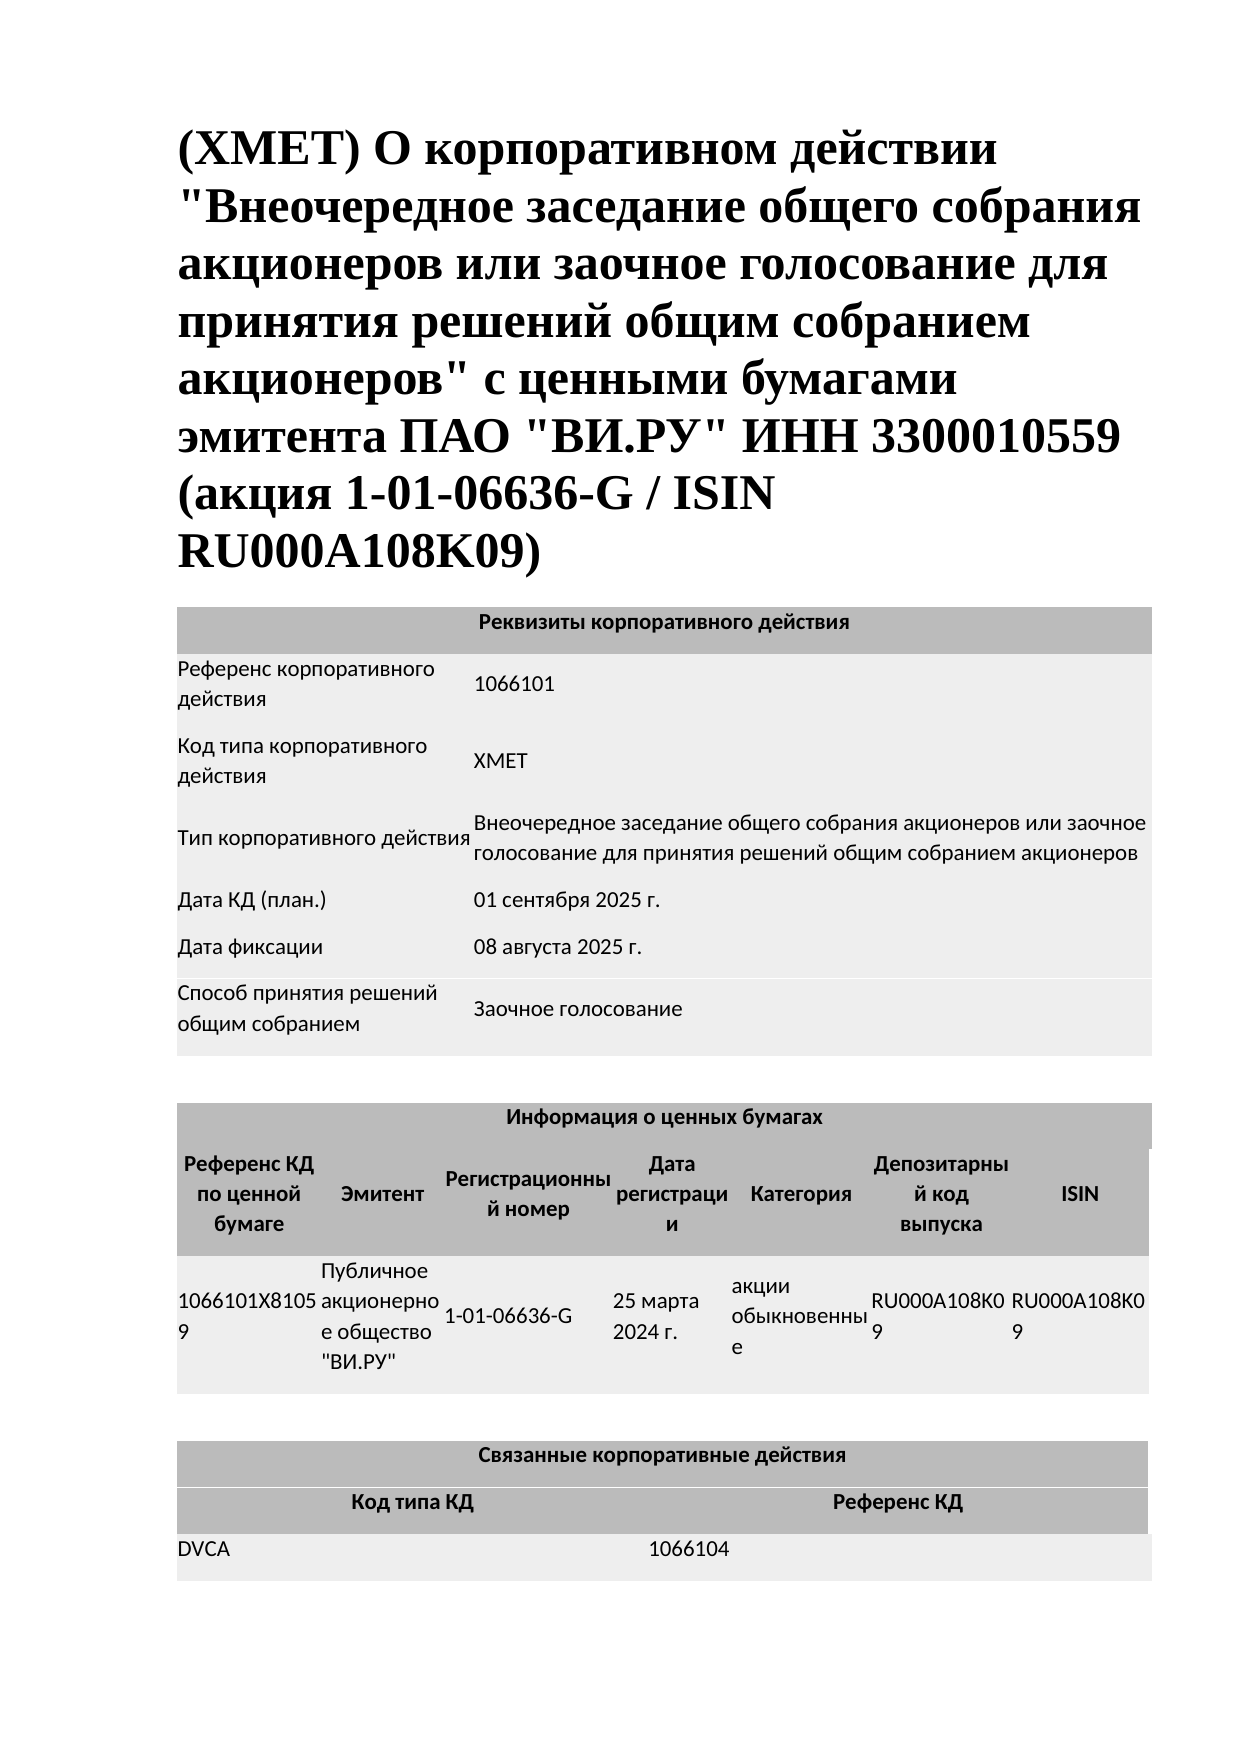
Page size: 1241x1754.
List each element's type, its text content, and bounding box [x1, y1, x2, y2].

table_cell 1066101 [474, 654, 1152, 731]
table_cell RU000A108K09 [1011, 1256, 1149, 1394]
table_header Связанные корпоративные действия [177, 1441, 1148, 1487]
table_cell 1066104 [648, 1534, 1148, 1581]
subtitle (XMET) О корпоративном действии "Внеочередное заседание общего собрания акционеров или заочное голосование для принятия решений общим собранием акционеров" с ценными бумагами эмитента ПАО "ВИ.РУ" ИНН 3300010559 (акция 1-01-06636-G / ISIN RU000A108K09) [177, 118, 1152, 578]
table_cell 1-01-06636-G [444, 1256, 613, 1394]
table_cell ISIN [1011, 1149, 1149, 1256]
table_header Информация о ценных бумагах [177, 1103, 1152, 1149]
table_header Реквизиты корпоративного действия [177, 607, 1152, 654]
table_cell Эмитент [321, 1149, 444, 1256]
table_cell Публичное акционерное общество "ВИ.РУ" [321, 1256, 444, 1394]
table_cell Код типа корпоративного действия [177, 731, 474, 808]
table_cell Депозитарный код выпуска [871, 1149, 1011, 1256]
table_cell 01 сентября 2025 г. [474, 885, 1152, 932]
table_cell Референс КД [648, 1488, 1148, 1534]
table_cell Способ принятия решений общим собранием [177, 979, 474, 1056]
table_cell 1066101X81059 [177, 1256, 321, 1394]
table_cell Внеочередное заседание общего собрания акционеров или заочное голосование для принятия решений общим собранием акционеров [474, 808, 1152, 885]
table_cell акции обыкновенные [731, 1256, 871, 1394]
table_cell XMET [474, 731, 1152, 808]
table_cell Референс корпоративного действия [177, 654, 474, 731]
table_cell 08 августа 2025 г. [474, 932, 1152, 978]
table_cell Дата КД (план.) [177, 885, 474, 932]
table_cell Регистрационный номер [444, 1149, 613, 1256]
table_cell Тип корпоративного действия [177, 808, 474, 885]
table_cell Дата фиксации [177, 932, 474, 978]
table_cell [1148, 1534, 1152, 1581]
table_cell Код типа КД [177, 1488, 648, 1534]
table_cell DVCA [177, 1534, 648, 1581]
table_cell Категория [731, 1149, 871, 1256]
table_cell Референс КД по ценной бумаге [177, 1149, 321, 1256]
table_cell RU000A108K09 [871, 1256, 1011, 1394]
table_cell Дата регистрации [613, 1149, 731, 1256]
table_cell Заочное голосование [474, 979, 1152, 1056]
table_cell 25 марта 2024 г. [613, 1256, 731, 1394]
